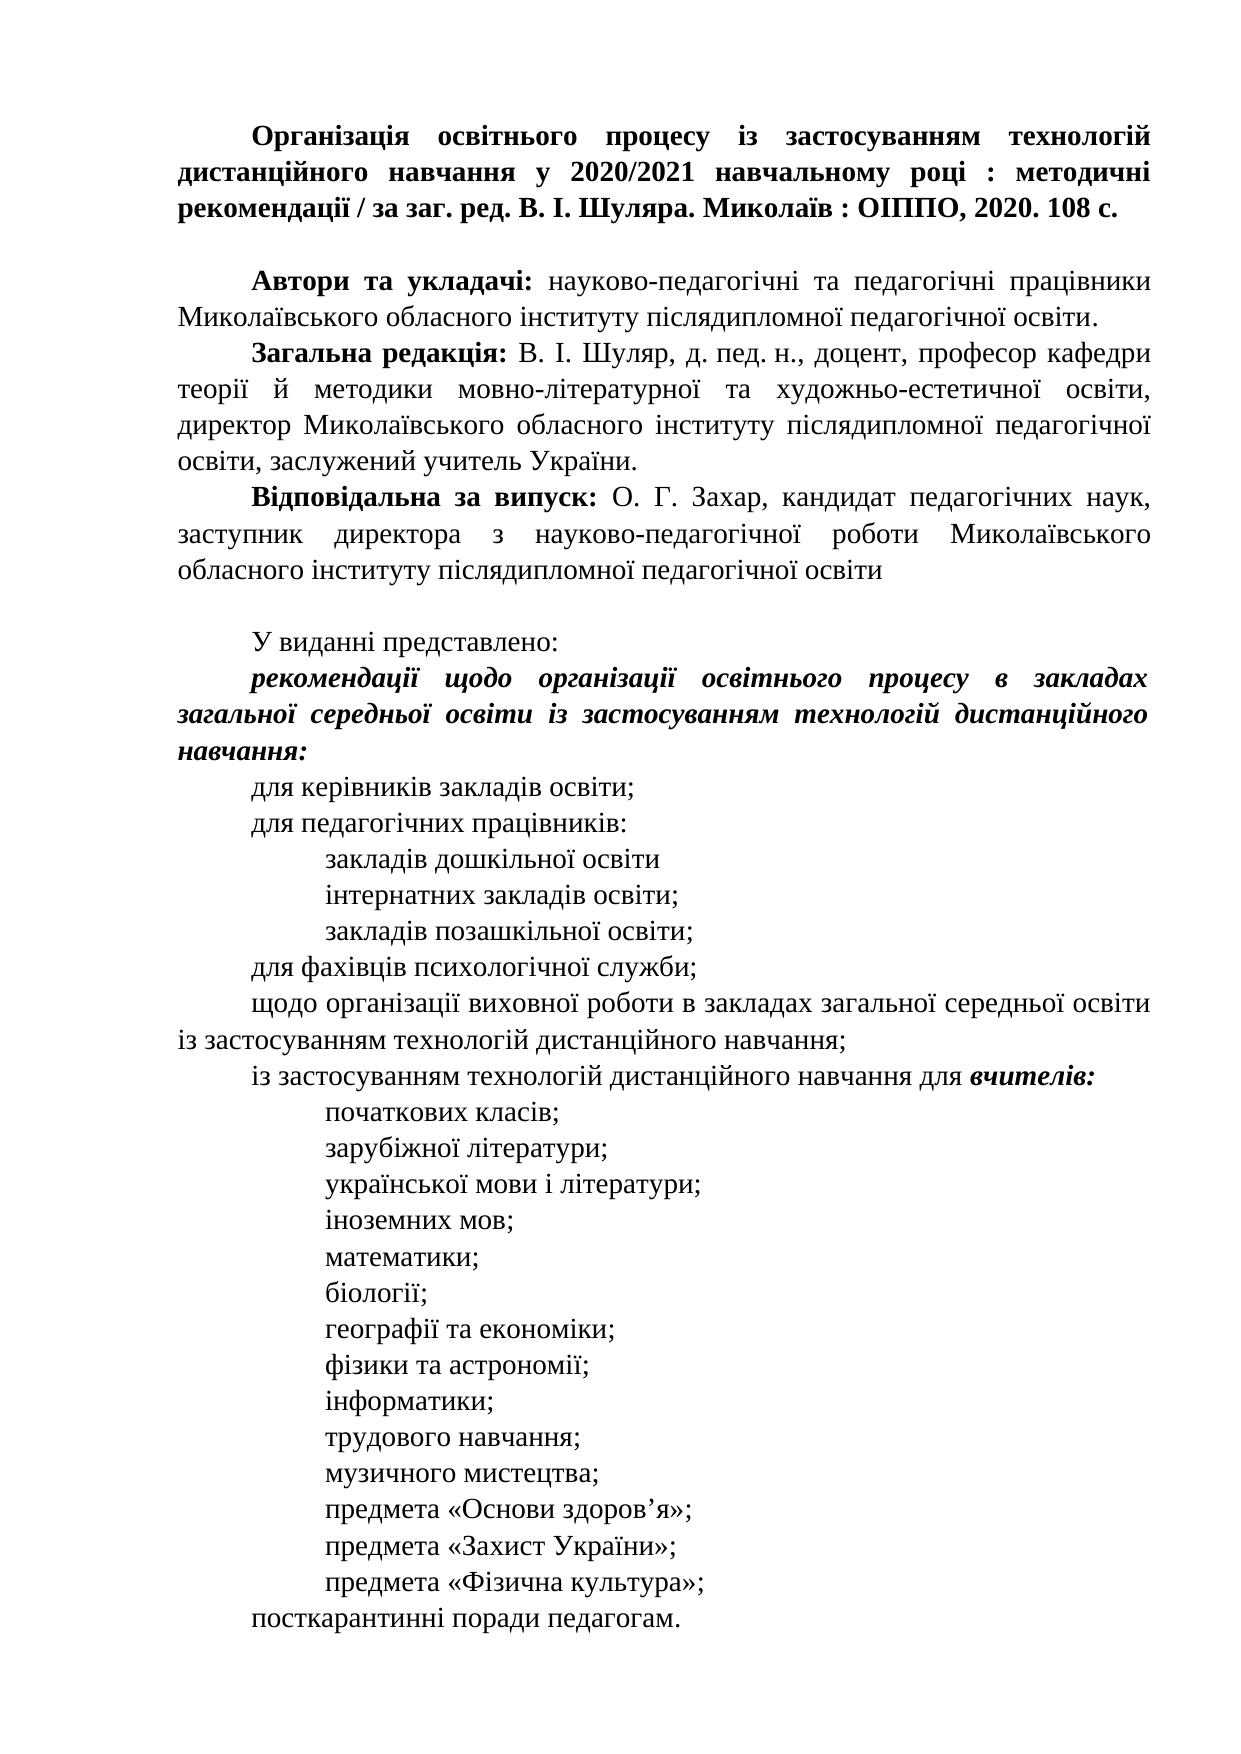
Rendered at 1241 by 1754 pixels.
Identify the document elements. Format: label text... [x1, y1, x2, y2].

text української мови і літератури; [251, 1166, 1152, 1200]
text музичного мистецтва; [251, 1456, 1152, 1489]
text для керівників закладів освіти; [177, 769, 1152, 802]
text інтернатних закладів освіти; [251, 877, 1152, 911]
text Автори та укладачі: науково-педагогічні та педагогічні працівники Миколаївського обласного інституту післядипломної педагогічної освіти. [177, 263, 1152, 332]
text посткарантинні поради педагогам. [177, 1600, 1152, 1634]
text закладів дошкільної освіти [251, 841, 1152, 874]
text біології; [251, 1275, 1152, 1308]
text щодо організації виховної роботи в закладах загальної середньої освіти із застосуванням технологій дистанційного навчання; [177, 986, 1152, 1055]
text Загальна редакція: В. І. Шуляр, д. пед. н., доцент, професор кафедри теорії й методики мовно-літературної та художньо-естетичної освіти, директор Миколаївського обласного інституту післядипломної педагогічної освіти, заслужений учитель України. [177, 335, 1152, 477]
text для фахівців психологічної служби; [177, 949, 1152, 983]
text зарубіжної літератури; [251, 1130, 1152, 1164]
text предмета «Фізична культура»; [251, 1564, 1152, 1597]
text закладів позашкільної освіти; [251, 913, 1152, 947]
text У виданні представлено: [177, 624, 1152, 658]
text фізики та астрономії; [251, 1347, 1152, 1381]
text рекомендації щодо організації освітнього процесу в закладах загальної середньої освіти із застосуванням технологій дистанційного навчання: [177, 660, 1152, 766]
text Відповідальна за випуск: О. Г. Захар, кандидат педагогічних наук, заступник директора з науково-педагогічної роботи Миколаївського обласного інституту післядипломної педагогічної освіти [177, 479, 1152, 585]
text для педагогічних працівників: [177, 805, 1152, 838]
text математики; [251, 1239, 1152, 1272]
text Організація освітнього процесу із застосуванням технологій дистанційного навчання у 2020/2021 навчальному році : методичні рекомендації / за заг. ред. В. І. Шуляра. Миколаїв : ОІППО, 2020. 108 с. [177, 118, 1152, 224]
text географії та економіки; [251, 1311, 1152, 1344]
text іноземних мов; [251, 1202, 1152, 1236]
text предмета «Основи здоров’я»; [251, 1492, 1152, 1525]
text предмета «Захист України»; [251, 1528, 1152, 1561]
text інформатики; [251, 1383, 1152, 1417]
text початкових класів; [251, 1094, 1152, 1128]
text трудового навчання; [251, 1419, 1152, 1453]
text із застосуванням технологій дистанційного навчання для вчителів: [177, 1058, 1152, 1091]
